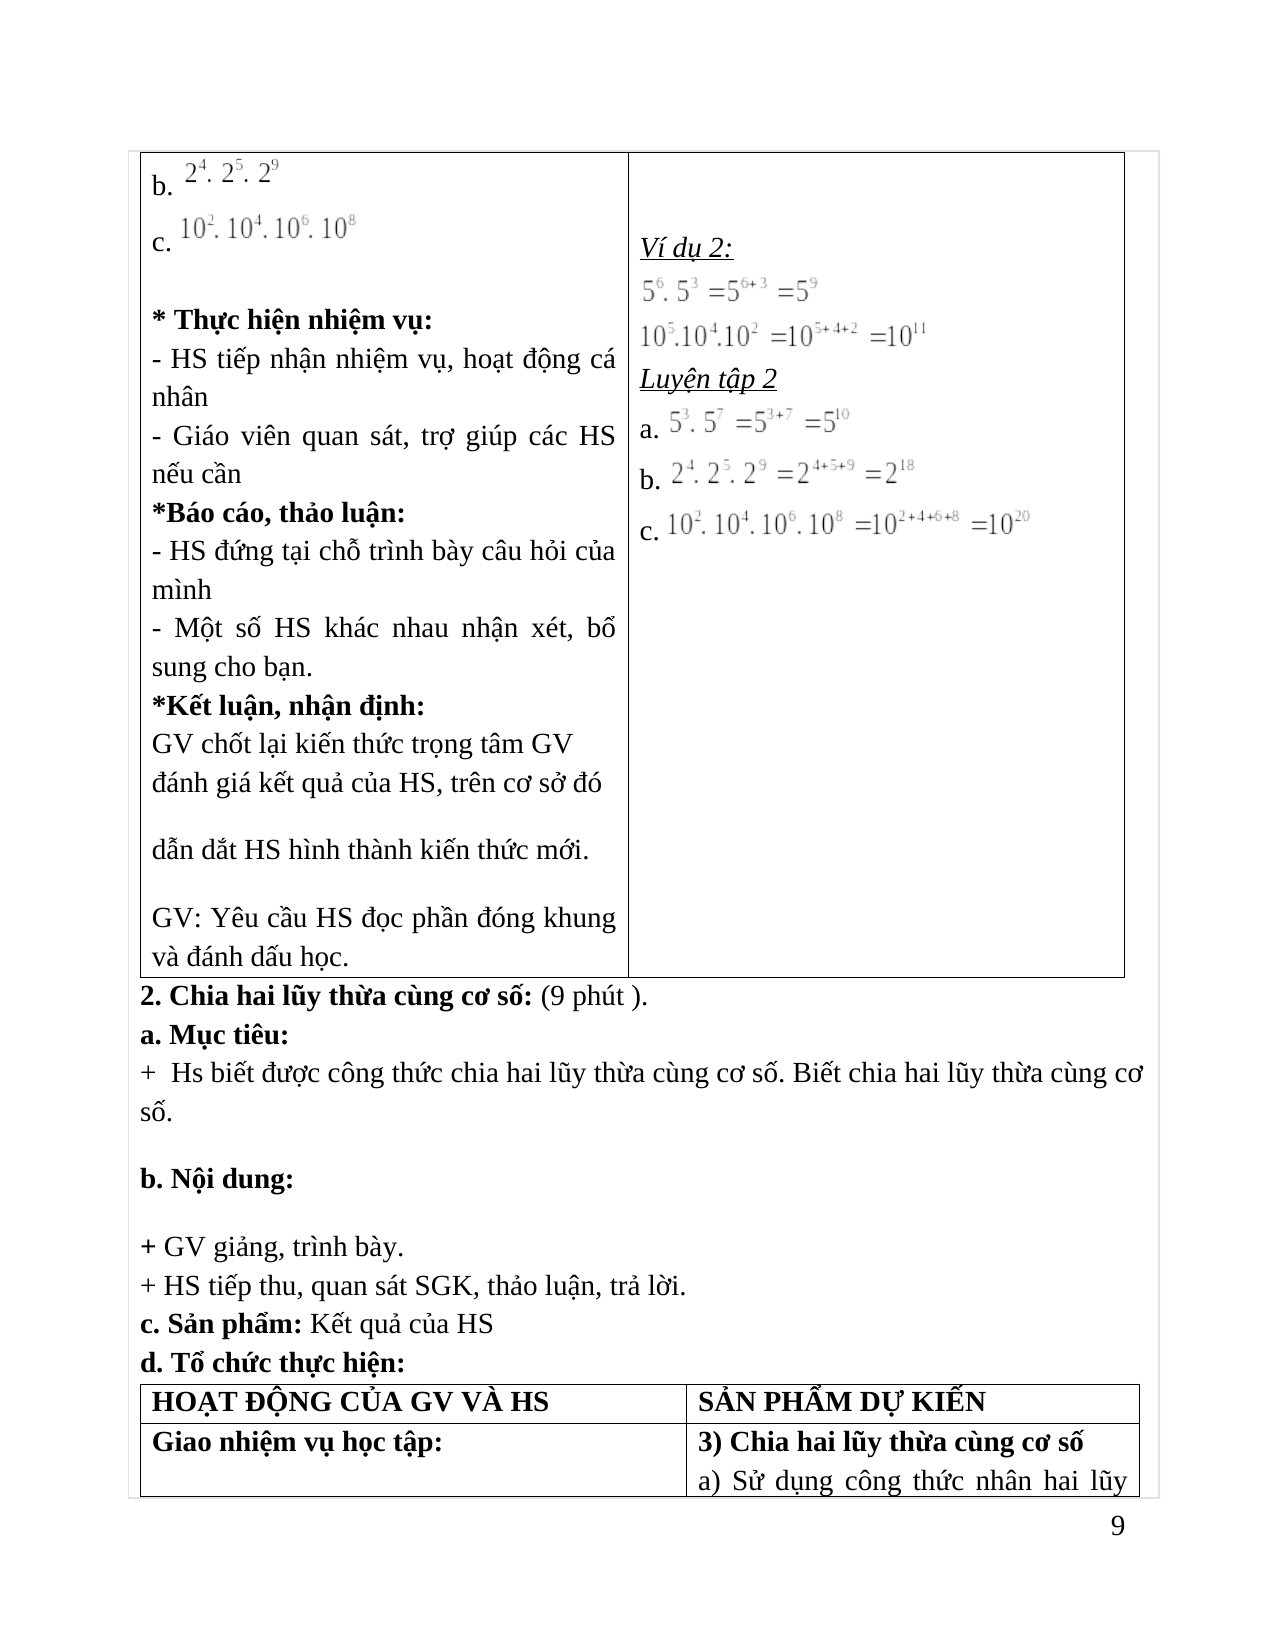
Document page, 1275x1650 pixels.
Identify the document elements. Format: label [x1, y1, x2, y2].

table_header [129, 152, 1158, 1497]
